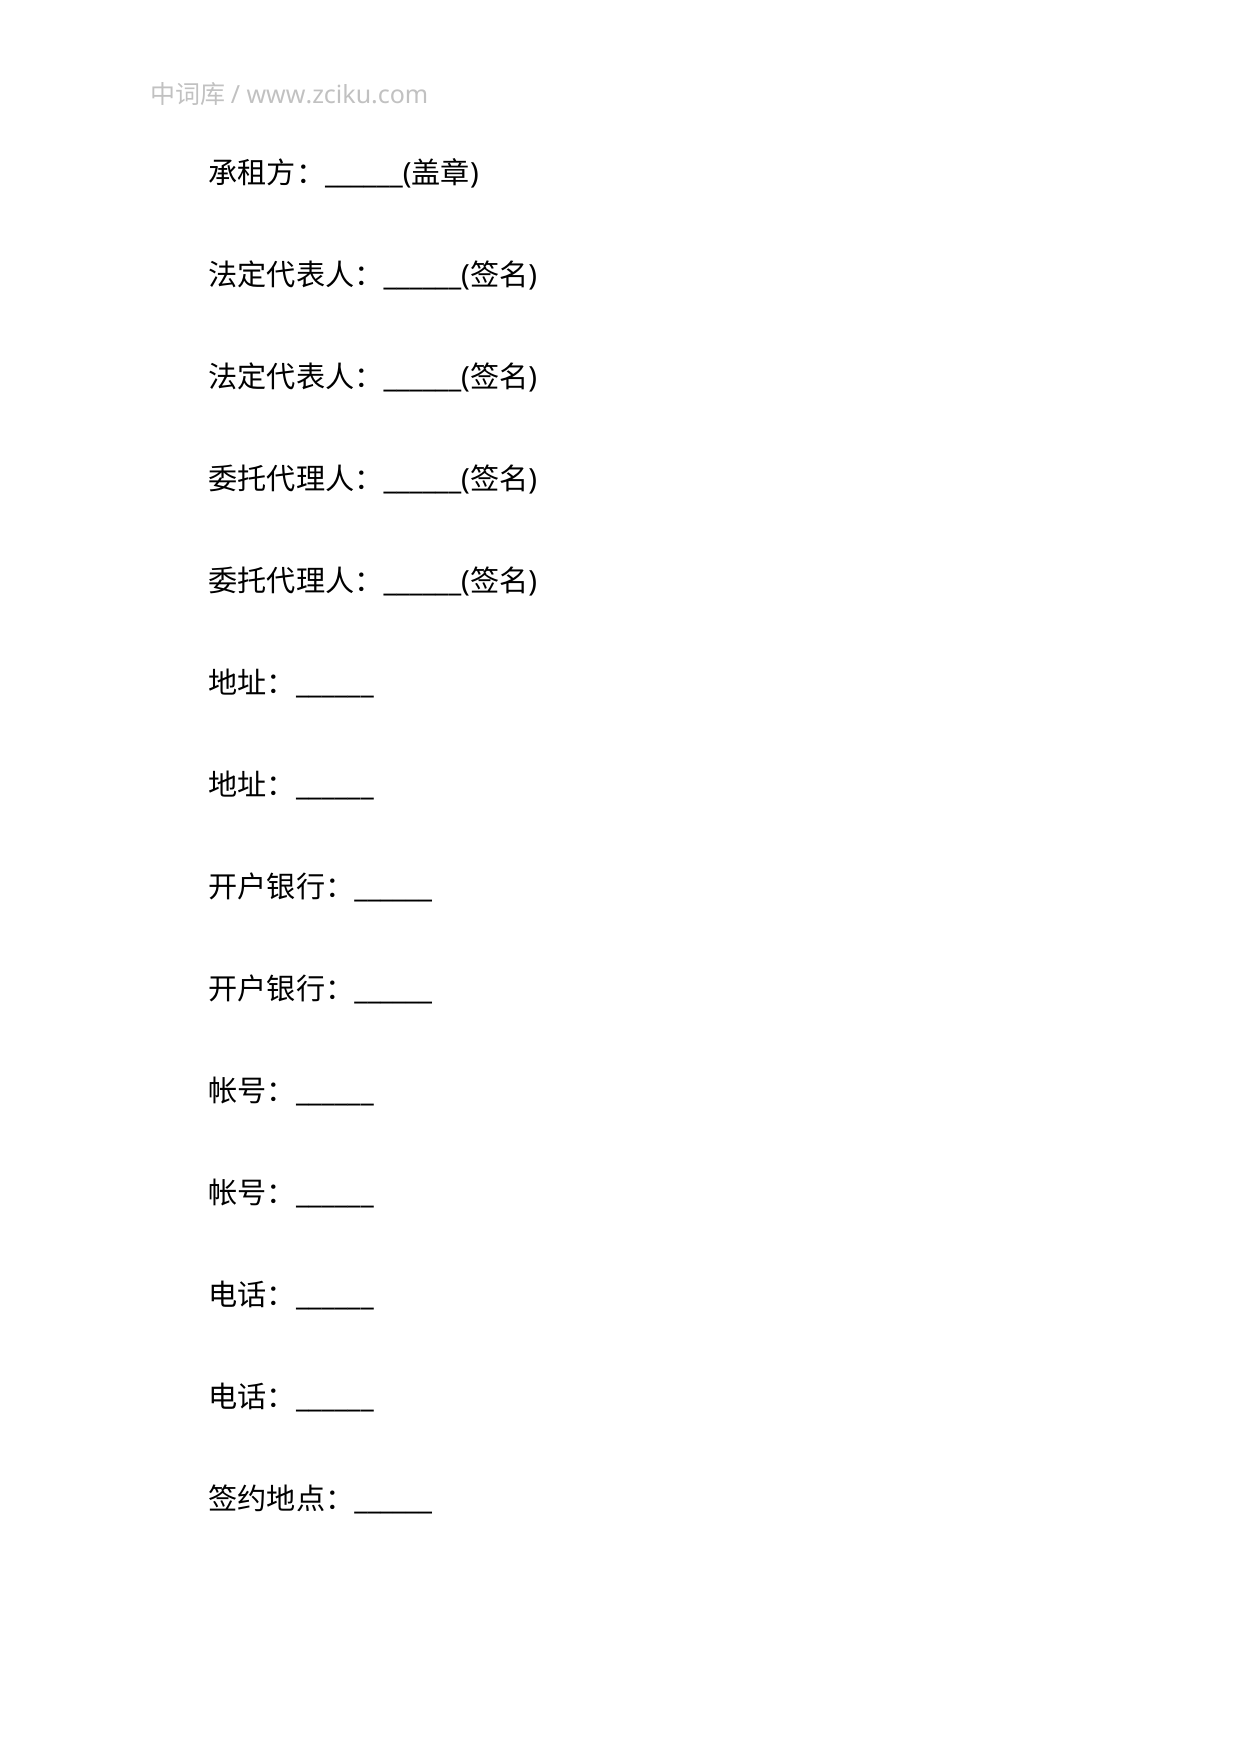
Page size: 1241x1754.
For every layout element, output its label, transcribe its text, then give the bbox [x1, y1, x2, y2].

text 开户银行：______ [150, 966, 1090, 1008]
text 委托代理人：______(签名) [150, 558, 1090, 600]
text 委托代理人：______(签名) [150, 456, 1090, 498]
text 帐号：______ [150, 1068, 1090, 1110]
text 承租方：______(盖章) [150, 150, 1090, 192]
text 帐号：______ [150, 1170, 1090, 1212]
text 地址：______ [150, 660, 1090, 702]
text 电话：______ [150, 1374, 1090, 1416]
text 法定代表人：______(签名) [150, 354, 1090, 396]
text 地址：______ [150, 762, 1090, 804]
text 开户银行：______ [150, 864, 1090, 906]
text 电话：______ [150, 1272, 1090, 1314]
text 签约地点：______ [150, 1476, 1090, 1518]
text 法定代表人：______(签名) [150, 252, 1090, 294]
